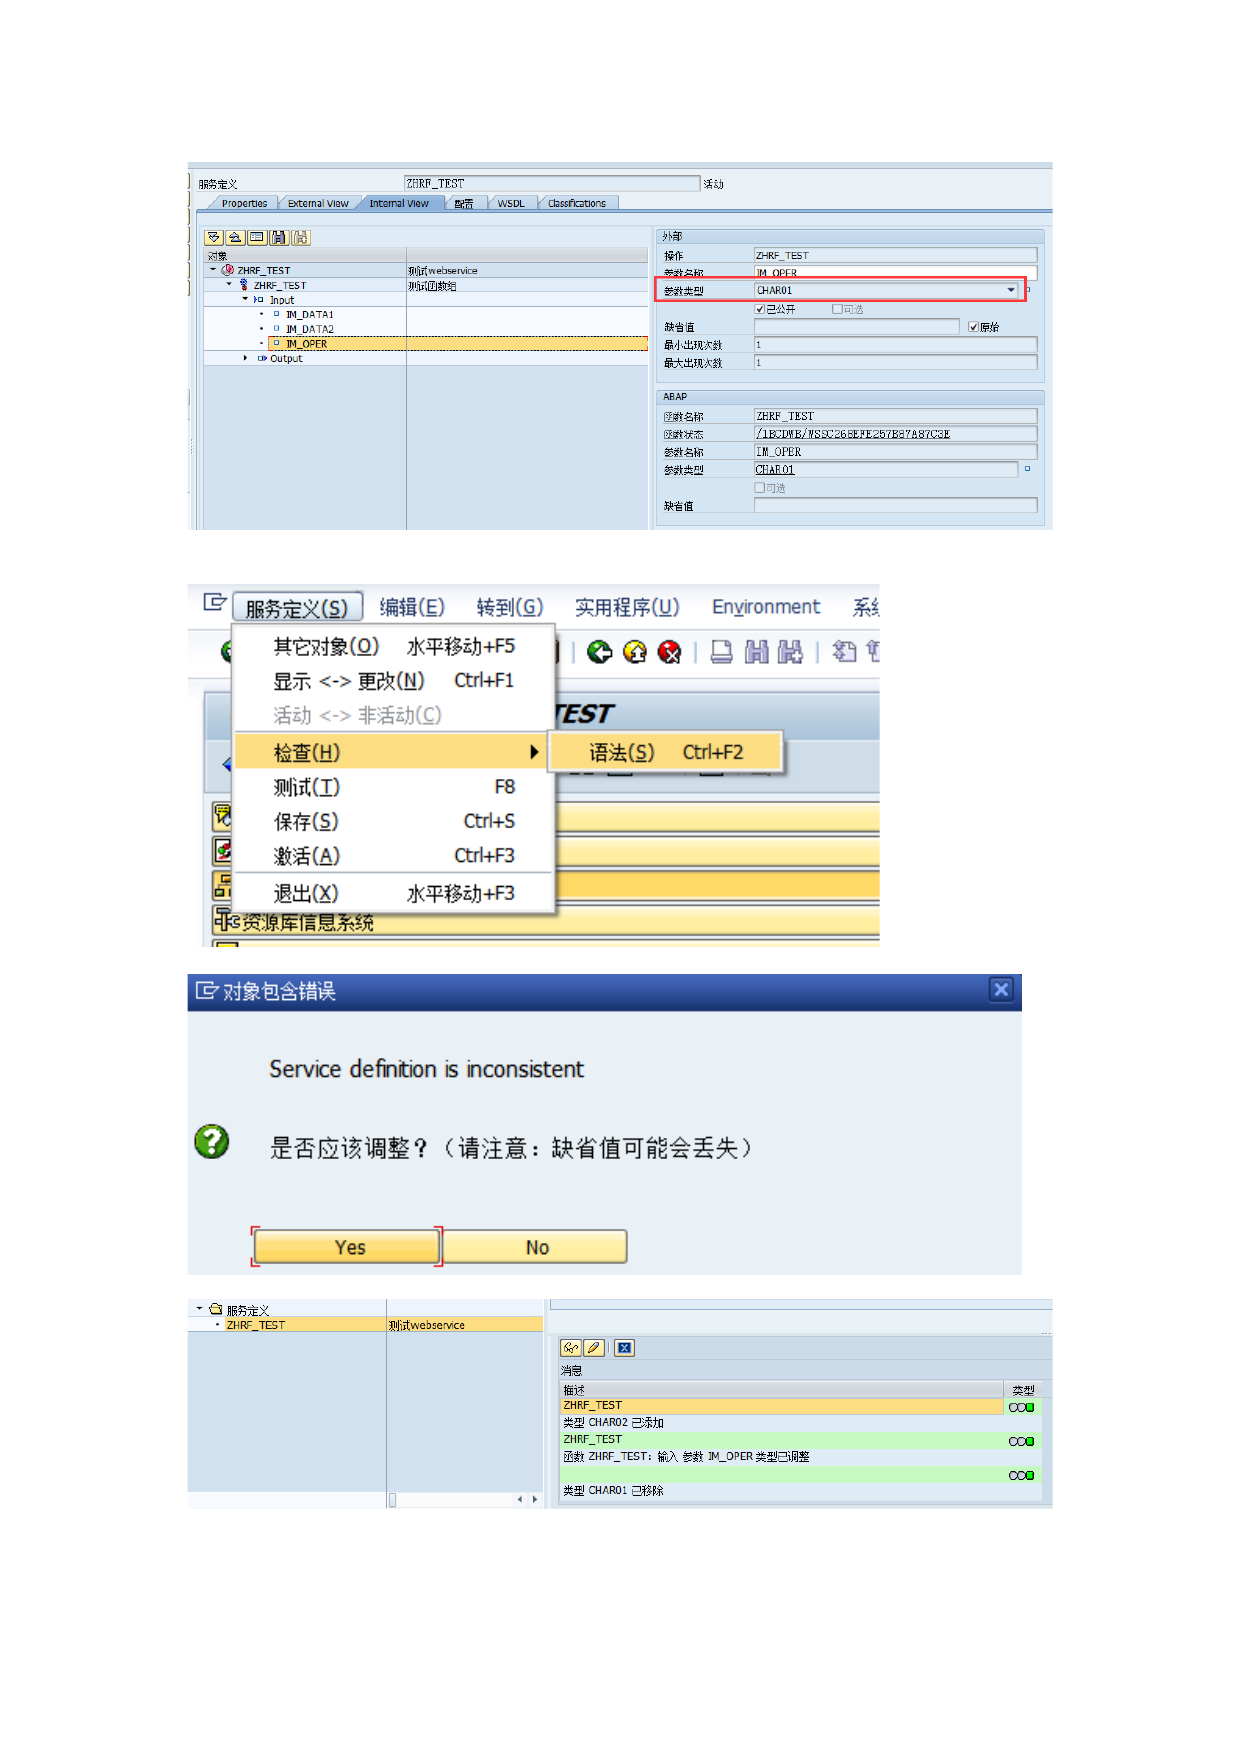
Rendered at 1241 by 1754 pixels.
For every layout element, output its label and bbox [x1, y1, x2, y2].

picture [187, 974, 1022, 1275]
picture [187, 584, 880, 947]
picture [187, 1299, 1053, 1509]
picture [187, 162, 1053, 530]
